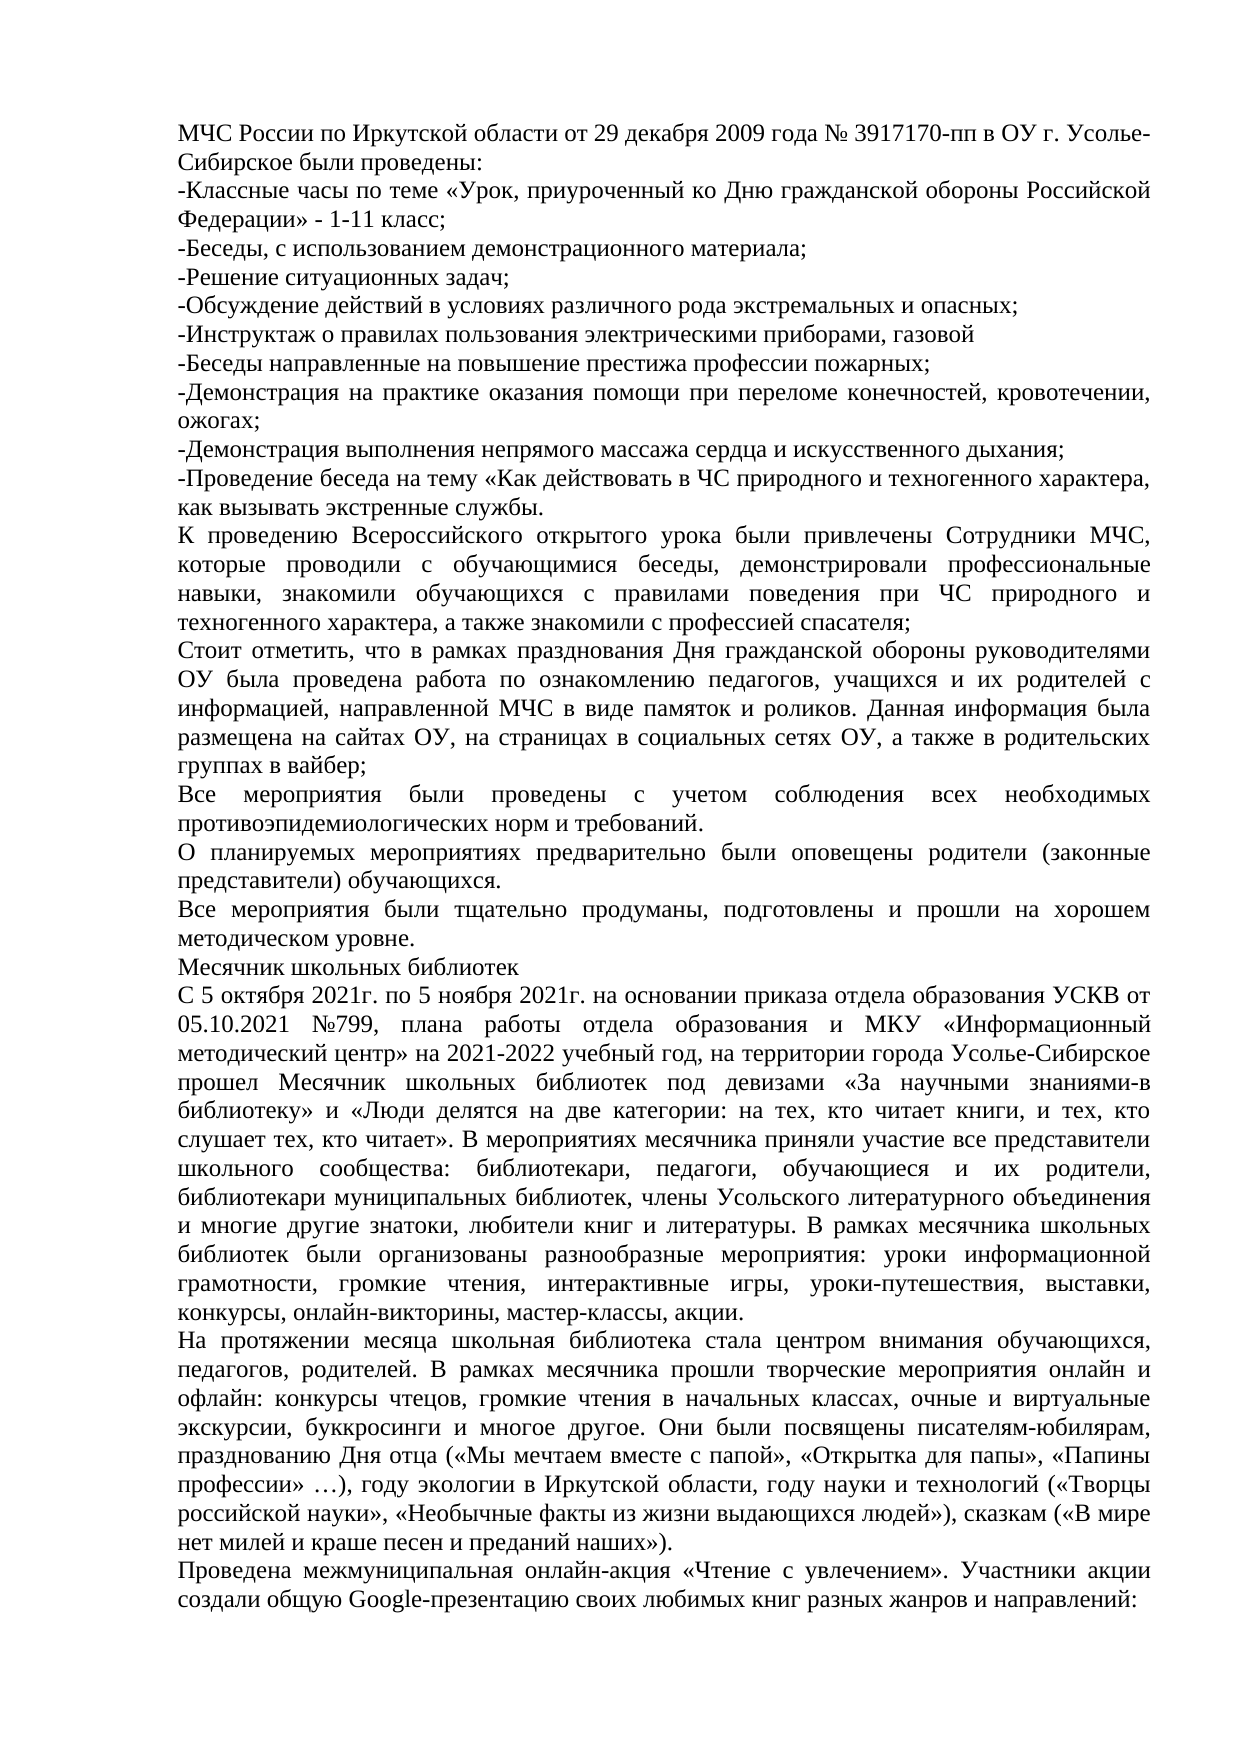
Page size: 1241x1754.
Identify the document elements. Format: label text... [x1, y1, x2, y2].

text -Инструктаж о правилах пользования электрическими приборами, газовой [177, 319, 1152, 348]
text -Решение ситуационных задач; [177, 262, 1152, 291]
text К проведению Всероссийского открытого урока были привлечены Сотрудники МЧС, которые проводили с обучающимися беседы, демонстрировали профессиональные навыки, знакомили обучающихся с правилами поведения при ЧС природного и техногенного характера, а также знакомили с профессией спасателя; [177, 521, 1152, 636]
text Стоит отметить, что в рамках празднования Дня гражданской обороны руководителями ОУ была проведена работа по ознакомлению педагогов, учащихся и их родителей с информацией, направленной МЧС в виде памяток и роликов. Данная информация была размещена на сайтах ОУ, на страницах в социальных сетях ОУ, а также в родительских группах в вайбер; [177, 636, 1152, 779]
text -Демонстрация на практике оказания помощи при переломе конечностей, кровотечении, ожогах; [177, 377, 1152, 434]
text Все мероприятия были тщательно продуманы, подготовлены и прошли на хорошем методическом уровне. [177, 894, 1152, 952]
text -Проведение беседа на тему «Как действовать в ЧС природного и техногенного характера, как вызывать экстренные службы. [177, 463, 1152, 521]
text На протяжении месяца школьная библиотека стала центром внимания обучающихся, педагогов, родителей. В рамках месячника прошли творческие мероприятия онлайн и офлайн: конкурсы чтецов, громкие чтения в начальных классах, очные и виртуальные экскурсии, буккросинги и многое другое. Они были посвящены писателям-юбилярам, празднованию Дня отца («Мы мечтаем вместе с папой», «Открытка для папы», «Папины профессии» …), году экологии в Иркутской области, году науки и технологий («Творцы российской науки», «Необычные факты из жизни выдающихся людей»), сказкам («В мире нет милей и краше песен и преданий наших»). [177, 1326, 1152, 1556]
text -Демонстрация выполнения непрямого массажа сердца и искусственного дыхания; [177, 434, 1152, 463]
text Проведена межмуниципальная онлайн-акция «Чтение с увлечением». Участники акции создали общую Google-презентацию своих любимых книг разных жанров и направлений: [177, 1556, 1152, 1613]
text О планируемых мероприятиях предварительно были оповещены родители (законные представители) обучающихся. [177, 837, 1152, 894]
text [177, 118, 1152, 176]
text С 5 октября 2021г. по 5 ноября 2021г. на основании приказа отдела образования УСКВ от 05.10.2021 №799, плана работы отдела образования и МКУ «Информационный методический центр» на 2021-2022 учебный год, на территории города Усолье-Сибирское прошел Месячник школьных библиотек под девизами «За научными знаниями-в библиотеку» и «Люди делятся на две категории: на тех, кто читает книги, и тех, кто слушает тех, кто читает». В мероприятиях месячника приняли участие все представители школьного сообщества: библиотекари, педагоги, обучающиеся и их родители, библиотекари муниципальных библиотек, члены Усольского литературного объединения и многие другие знатоки, любители книг и литературы. В рамках месячника школьных библиотек были организованы разнообразные мероприятия: уроки информационной грамотности, громкие чтения, интерактивные игры, уроки-путешествия, выставки, конкурсы, онлайн-викторины, мастер-классы, акции. [177, 981, 1152, 1326]
text -Обсуждение действий в условиях различного рода экстремальных и опасных; [177, 291, 1152, 319]
text -Беседы направленные на повышение престижа профессии пожарных; [177, 348, 1152, 377]
text Месячник школьных библиотек [177, 952, 1152, 981]
text -Классные часы по теме «Урок, приуроченный ко Дню гражданской обороны Российской Федерации» - 1-11 класс; [177, 176, 1152, 233]
text -Беседы, с использованием демонстрационного материала; [177, 233, 1152, 262]
text Все мероприятия были проведены с учетом соблюдения всех необходимых противоэпидемиологических норм и требований. [177, 779, 1152, 837]
